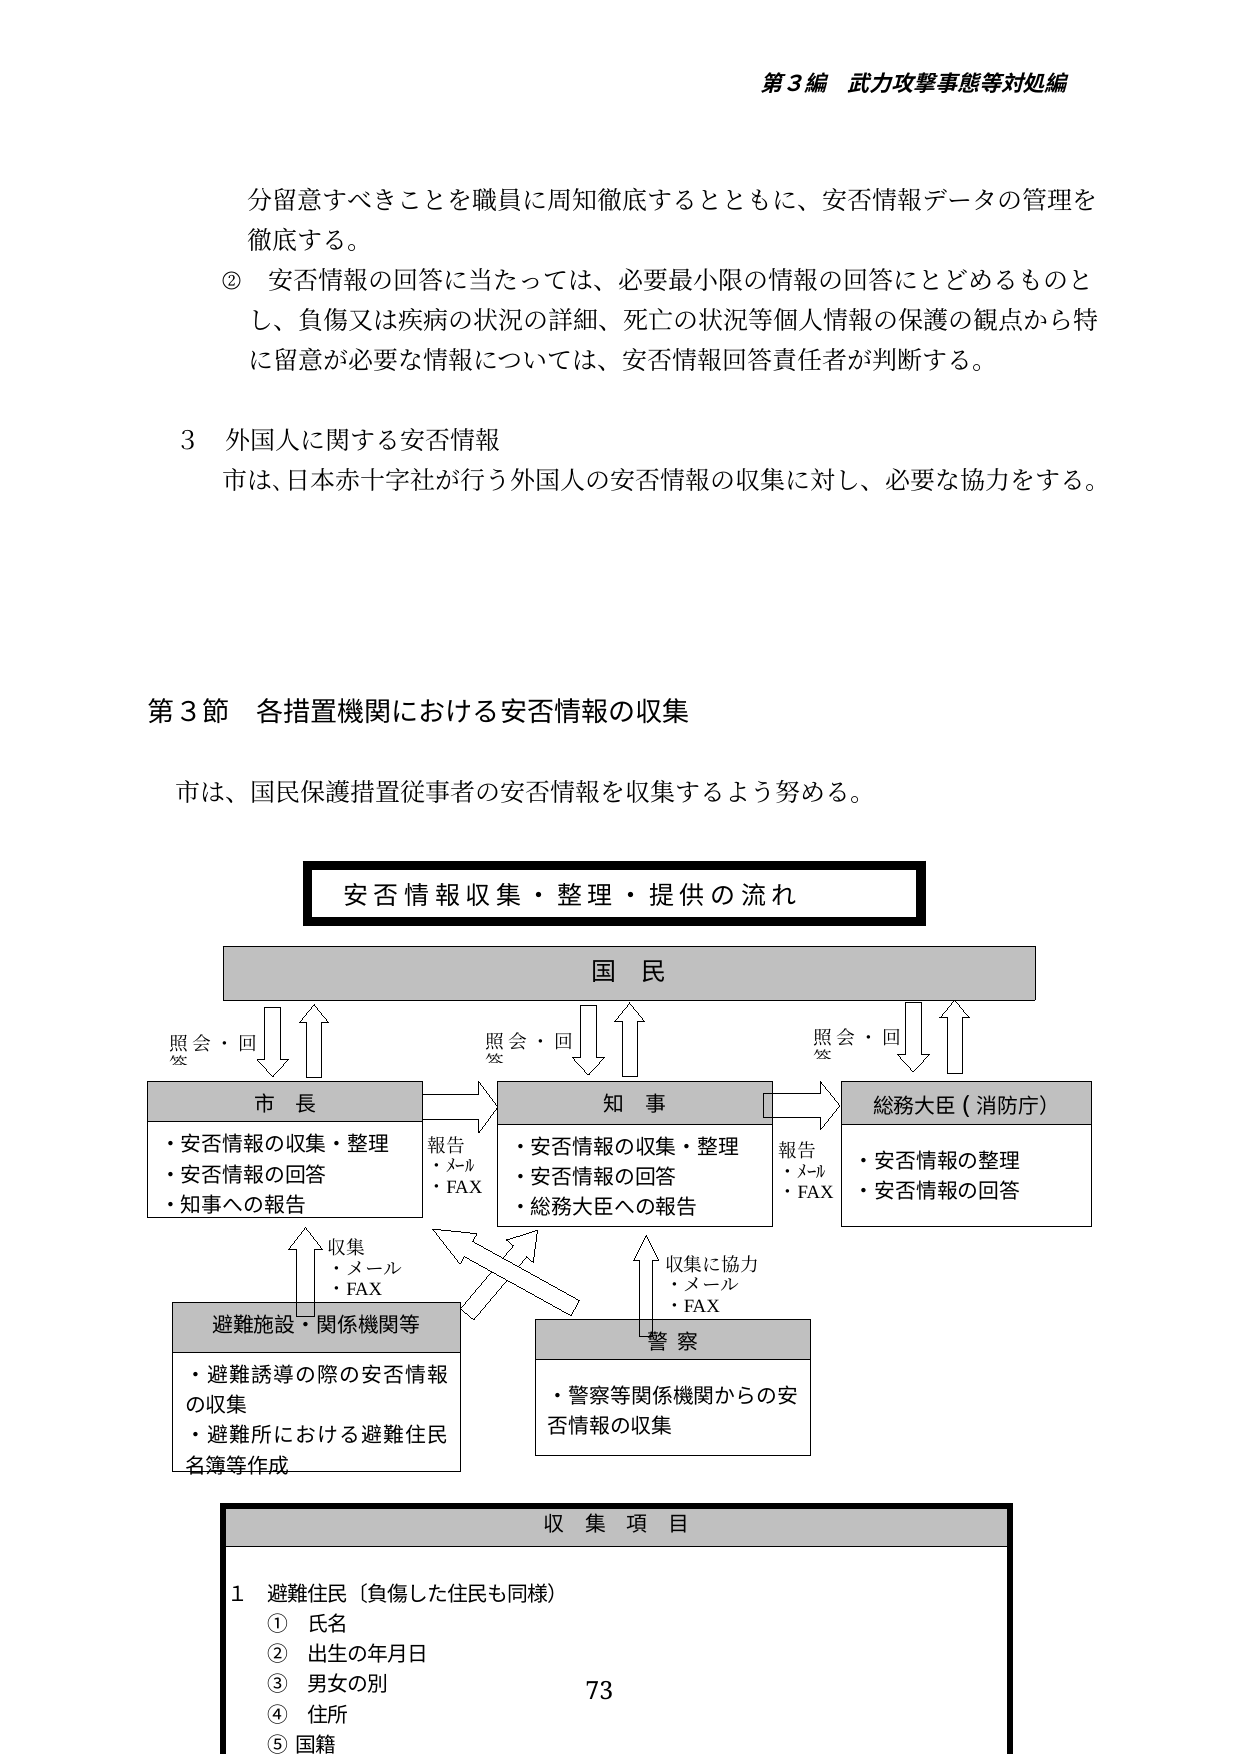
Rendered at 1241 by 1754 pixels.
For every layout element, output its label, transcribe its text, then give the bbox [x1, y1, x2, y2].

subtitle 第３節 各措置機関における安否情報の収集 [148, 690, 1098, 730]
text ② 安否情報の回答に当たっては、必要最小限の情報の回答にとどめるものとし、負傷又は疾病の状況の詳細、死亡の状況等個人情報の保護の観点から特に留意が必要な情報については、安否情報回答責任者が判断する。 [221, 257, 1098, 377]
text ３ 外国人に関する安否情報 [175, 417, 1098, 457]
text 市は、国民保護措置従事者の安否情報を収集するよう努める。 [148, 770, 1098, 810]
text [223, 177, 1098, 257]
text 市は､日本赤十字社が行う外国人の安否情報の収集に対し、必要な協力をする。 [173, 457, 1098, 497]
